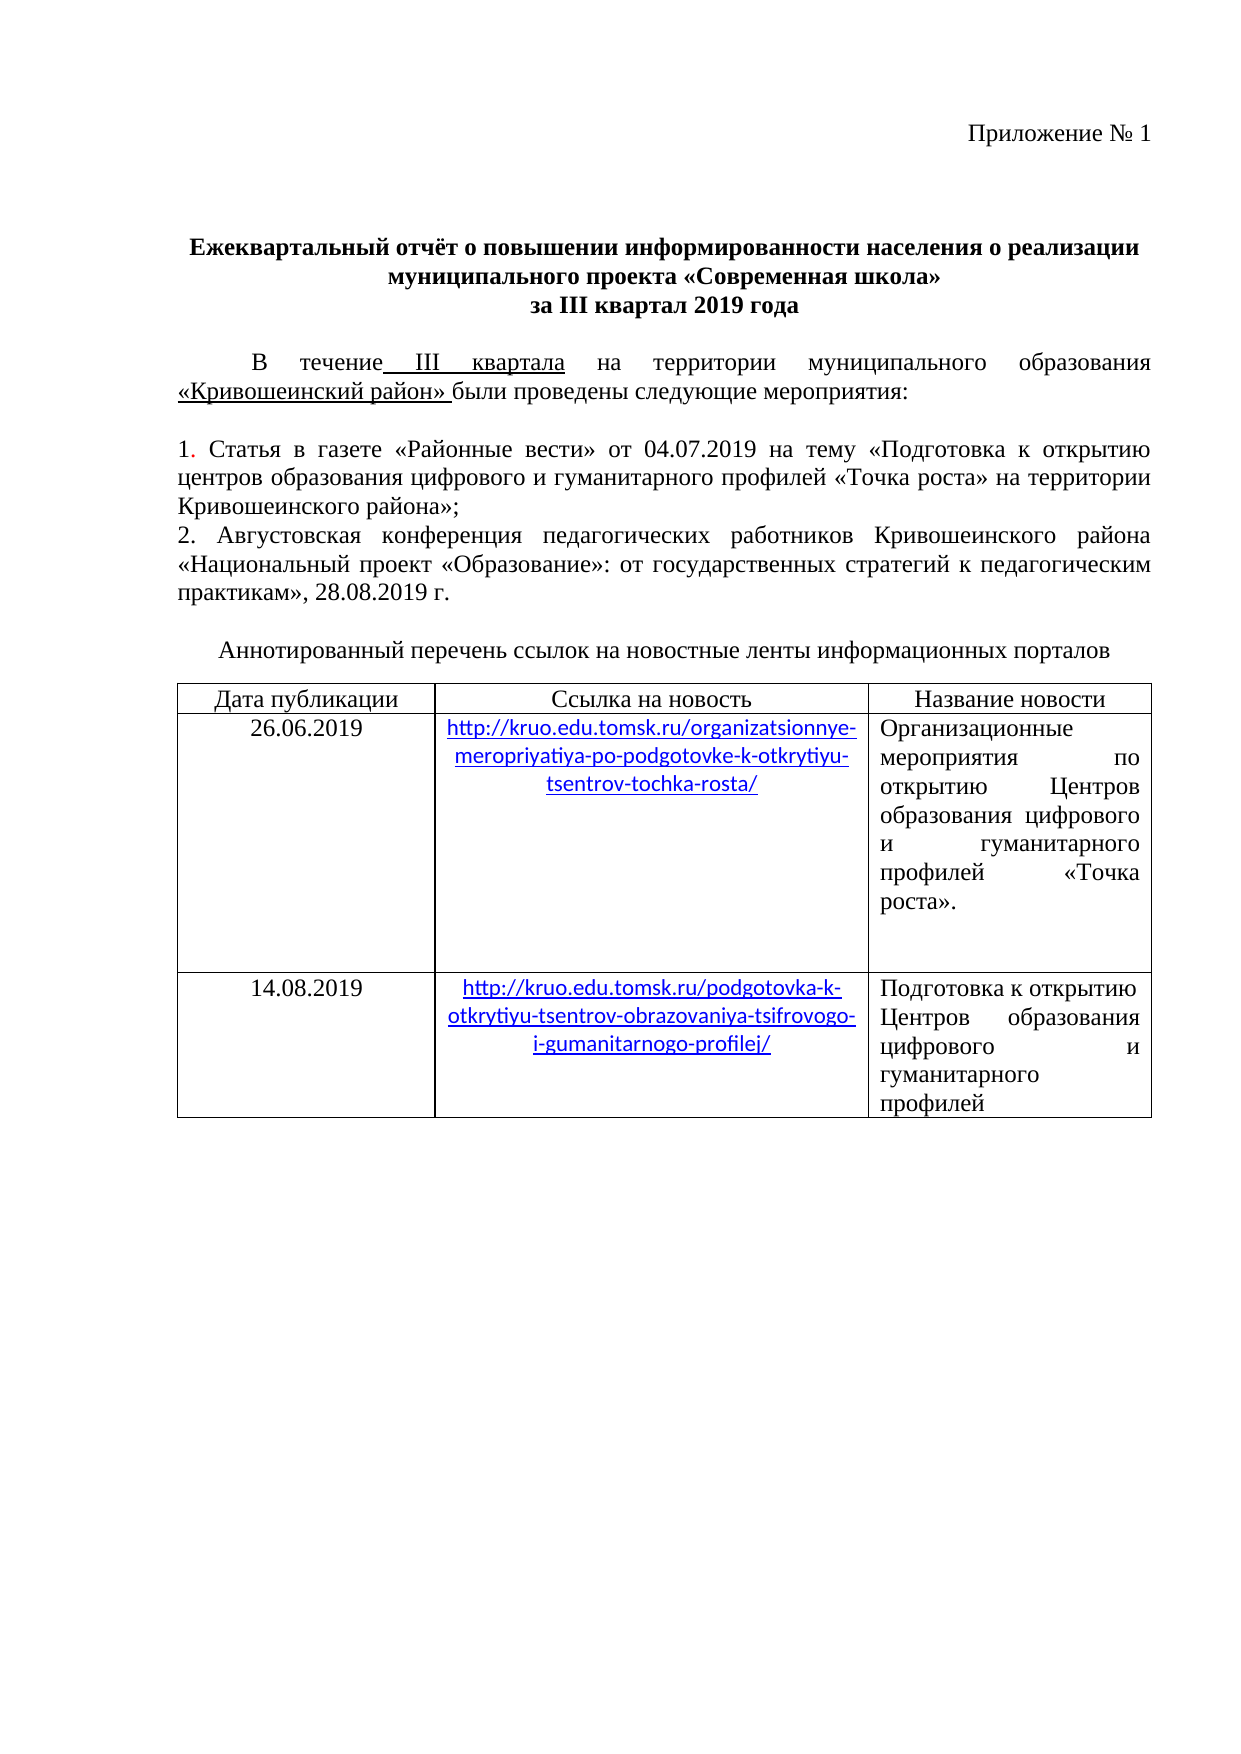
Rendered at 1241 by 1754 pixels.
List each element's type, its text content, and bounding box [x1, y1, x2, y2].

text 1. Статья в газете «Районные вести» от 04.07.2019 на тему «Подготовка к открытию центров образования цифрового и гуманитарного профилей «Точка роста» на территории Кривошеинского района»; [177, 434, 1152, 520]
table_cell Организационные мероприятия по открытию Центров образования цифрового и гуманитарного профилей «Точка роста». [869, 714, 1151, 972]
table_header Дата публикации [178, 684, 434, 712]
table_header Название новости [869, 684, 1151, 712]
table_cell Подготовка к открытию Центров образования цифрового и гуманитарного профилей [869, 973, 1151, 1117]
table_cell 26.06.2019 [178, 714, 434, 972]
table_header Ссылка на новость [436, 684, 868, 712]
text Приложение № 1 [177, 118, 1152, 147]
table_cell http://kruo.edu.tomsk.ru/podgotovka-k-otkrytiyu-tsentrov-obrazovaniya-tsifrovogo-i-gumanitarnogo-profilej/ [436, 973, 868, 1117]
table_cell 14.08.2019 [178, 973, 434, 1117]
text В течение III квартала на территории муниципального образования «Кривошеинский район» были проведены следующие мероприятия: [177, 347, 1152, 405]
text за III квартал 2019 года [177, 290, 1152, 319]
table_cell http://kruo.edu.tomsk.ru/organizatsionnye-meropriyatiya-po-podgotovke-k-otkrytiyu-tsentrov-tochka-rosta/ [436, 714, 868, 972]
text Аннотированный перечень ссылок на новостные ленты информационных порталов [177, 635, 1152, 664]
text Ежеквартальный отчёт о повышении информированности населения о реализации муниципального проекта «Современная школа» [177, 232, 1152, 290]
text 2. Августовская конференция педагогических работников Кривошеинского района «Национальный проект «Образование»: от государственных стратегий к педагогическим практикам», 28.08.2019 г. [177, 520, 1152, 606]
